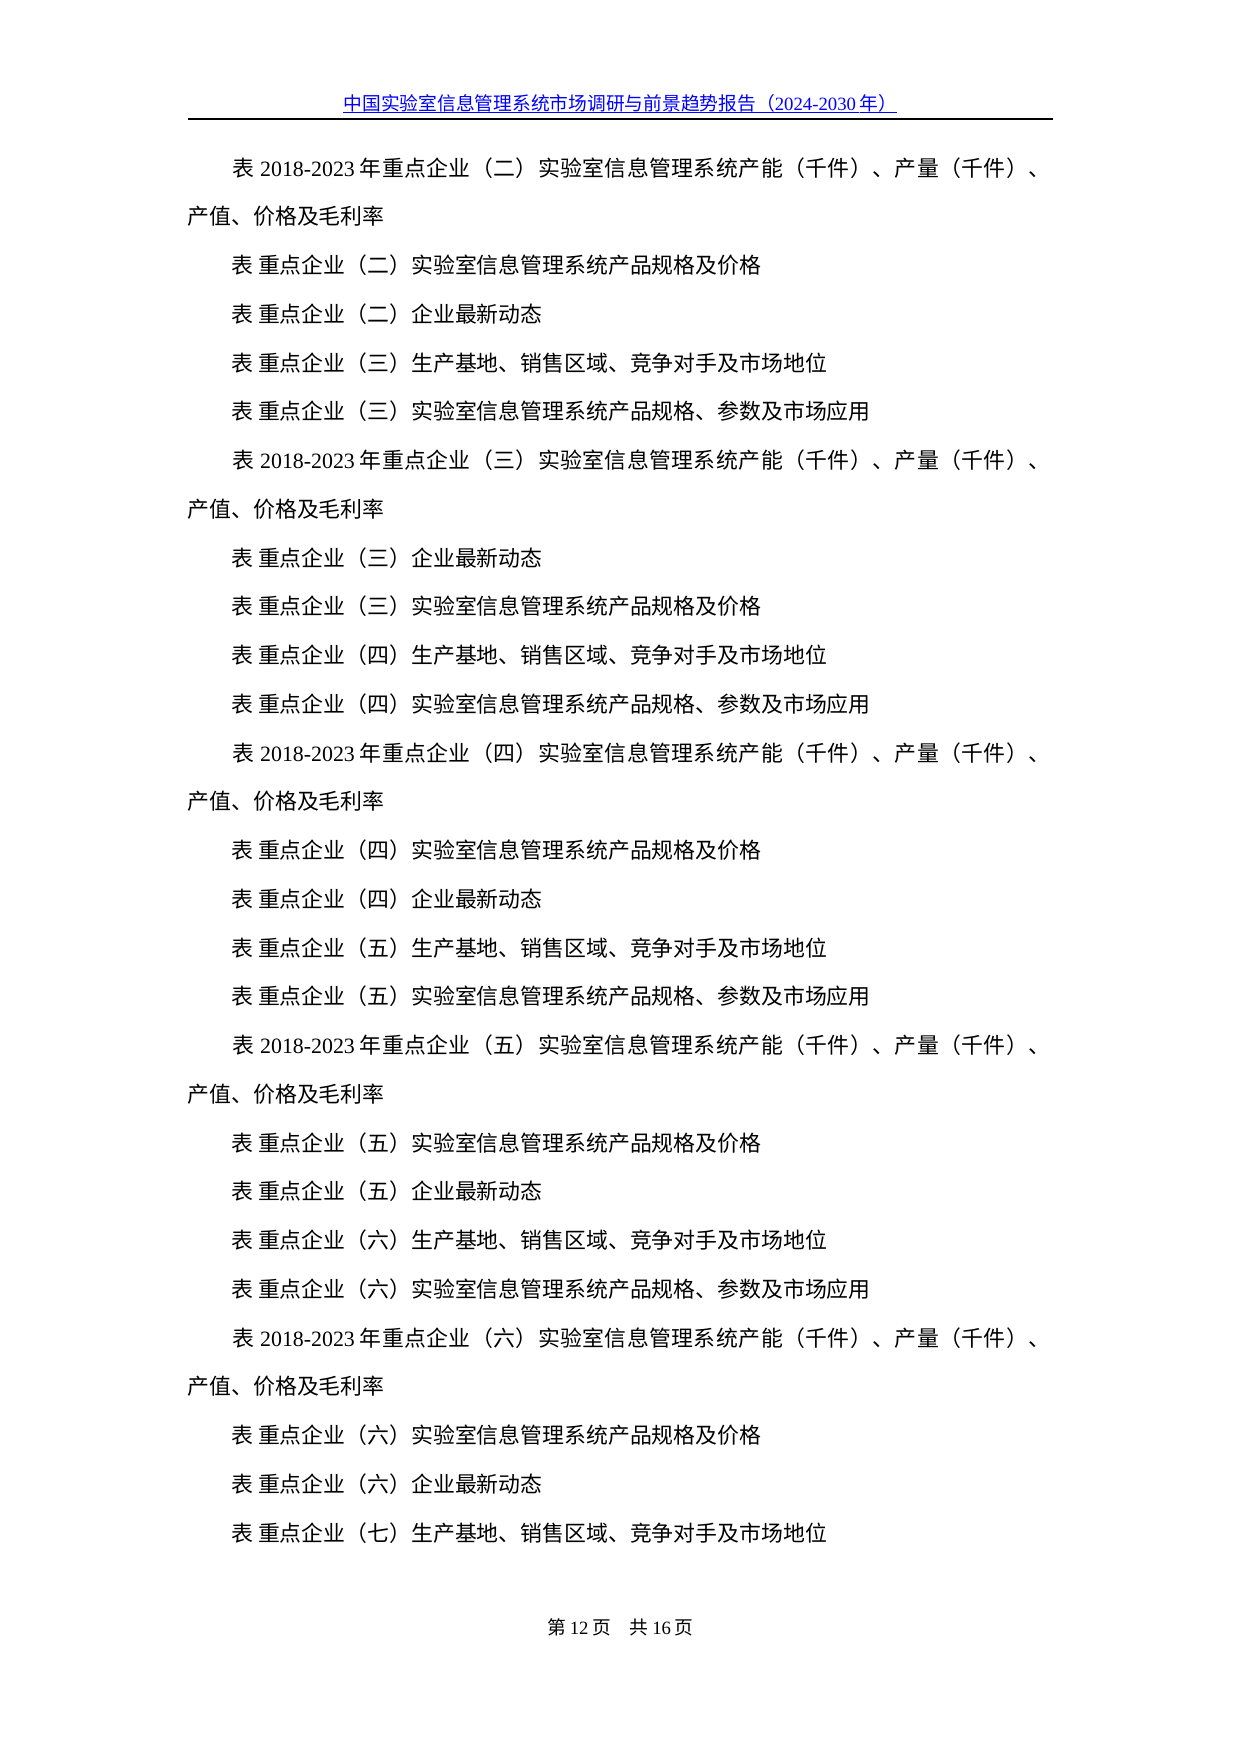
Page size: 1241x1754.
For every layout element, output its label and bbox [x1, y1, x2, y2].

text [187, 150, 1053, 1548]
